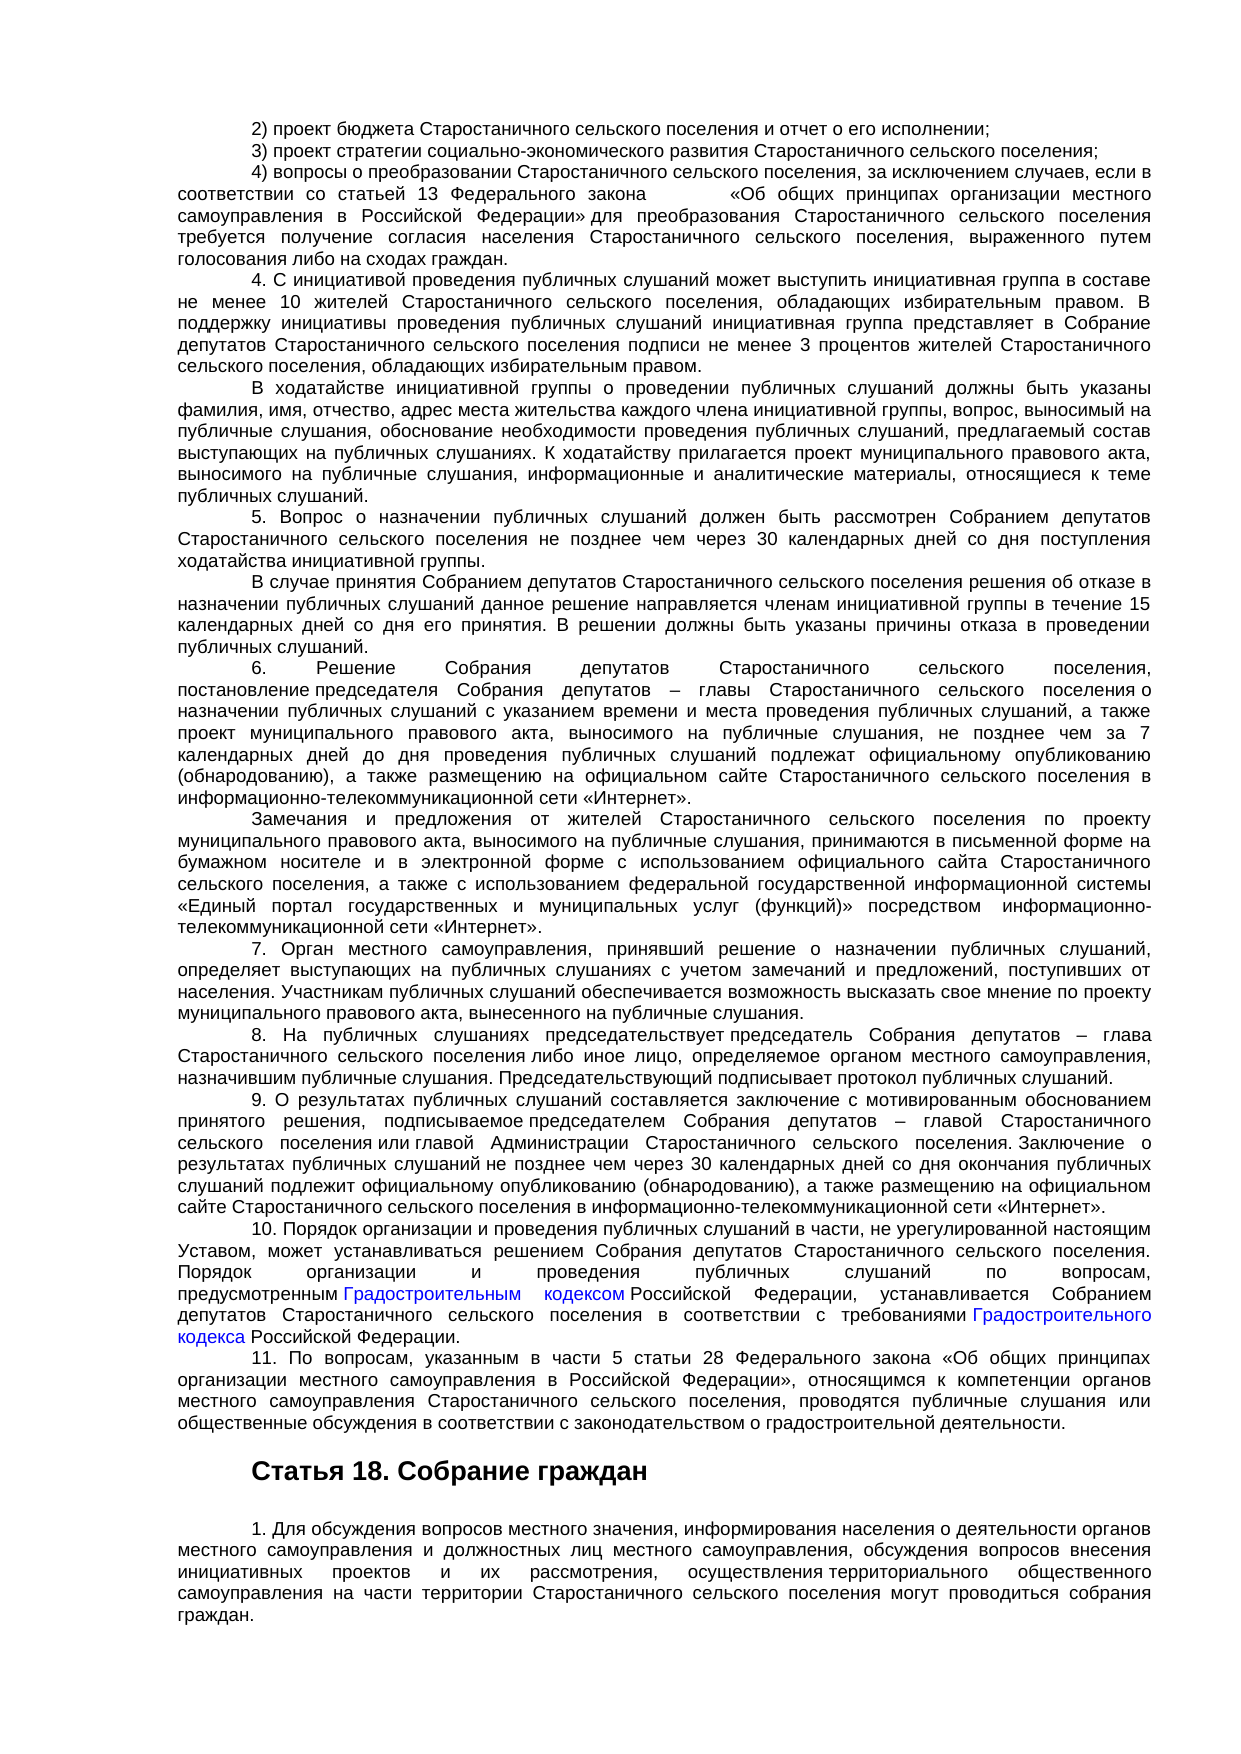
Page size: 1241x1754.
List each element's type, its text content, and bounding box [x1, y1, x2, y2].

text 5. Вопрос о назначении публичных слушаний должен быть рассмотрен Собранием депутатов Старостаничного сельского поселения не позднее чем через 30 календарных дней со дня поступления ходатайства инициативной группы. [177, 506, 1152, 571]
text 11. По вопросам, указанным в части 5 статьи 28 Федерального закона «Об общих принципах организации местного самоуправления в Российской Федерации», относящимся к компетенции органов местного самоуправления Старостаничного сельского поселения, проводятся публичные слушания или общественные обсуждения в соответствии с законодательством о градостроительной деятельности. [177, 1347, 1152, 1433]
text 2) проект бюджета Старостаничного сельского поселения и отчет о его исполнении; [177, 118, 1152, 140]
text 9. О результатах публичных слушаний составляется заключение с мотивированным обоснованием принятого решения, подписываемое председателем Собрания депутатов – главой Старостаничного сельского поселения или главой Администрации Старостаничного сельского поселения. Заключение о результатах публичных слушаний не позднее чем через 30 календарных дней со дня окончания публичных слушаний подлежит официальному опубликованию (обнародованию), а также размещению на официальном сайте Старостаничного сельского поселения в информационно-телекоммуникационной сети «Интернет». [177, 1088, 1152, 1218]
text В случае принятия Собранием депутатов Старостаничного сельского поселения решения об отказе в назначении публичных слушаний данное решение направляется членам инициативной группы в течение 15 календарных дней со дня его принятия. В решении должны быть указаны причины отказа в проведении публичных слушаний. [177, 571, 1152, 657]
text Статья 18. Собрание граждан [177, 1455, 1152, 1486]
text В ходатайстве инициативной группы о проведении публичных слушаний должны быть указаны фамилия, имя, отчество, адрес места жительства каждого члена инициативной группы, вопрос, выносимый на публичные слушания, обоснование необходимости проведения публичных слушаний, предлагаемый состав выступающих на публичных слушаниях. К ходатайству прилагается проект муниципального правового акта, выносимого на публичные слушания, информационные и аналитические материалы, относящиеся к теме публичных слушаний. [177, 377, 1152, 506]
text 10. Порядок организации и проведения публичных слушаний в части, не урегулированной настоящим Уставом, может устанавливаться решением Собрания депутатов Старостаничного сельского поселения. Порядок организации и проведения публичных слушаний по вопросам, предусмотренным Градостроительным кодексом Российской Федерации, устанавливается Собранием депутатов Старостаничного сельского поселения в соответствии с требованиями Градостроительного кодекса Российской Федерации. [177, 1218, 1152, 1347]
text 7. Орган местного самоуправления, принявший решение о назначении публичных слушаний, определяет выступающих на публичных слушаниях с учетом замечаний и предложений, поступивших от населения. Участникам публичных слушаний обеспечивается возможность высказать свое мнение по проекту муниципального правового акта, вынесенного на публичные слушания. [177, 937, 1152, 1024]
text 1. Для обсуждения вопросов местного значения, информирования населения о деятельности органов местного самоуправления и должностных лиц местного самоуправления, обсуждения вопросов внесения инициативных проектов и их рассмотрения, осуществления территориального общественного самоуправления на части территории Старостаничного сельского поселения могут проводиться собрания граждан. [177, 1517, 1152, 1625]
text 4. С инициативой проведения публичных слушаний может выступить инициативная группа в составе не менее 10 жителей Старостаничного сельского поселения, обладающих избирательным правом. В поддержку инициативы проведения публичных слушаний инициативная группа представляет в Собрание депутатов Старостаничного сельского поселения подписи не менее 3 процентов жителей Старостаничного сельского поселения, обладающих избирательным правом. [177, 269, 1152, 377]
text 3) проект стратегии социально-экономического развития Старостаничного сельского поселения; [177, 140, 1152, 161]
text 6. Решение Собрания депутатов Старостаничного сельского поселения, постановление председателя Собрания депутатов – главы Старостаничного сельского поселения о назначении публичных слушаний с указанием времени и места проведения публичных слушаний, а также проект муниципального правового акта, выносимого на публичные слушания, не позднее чем за 7 календарных дней до дня проведения публичных слушаний подлежат официальному опубликованию (обнародованию), а также размещению на официальном сайте Старостаничного сельского поселения в информационно-телекоммуникационной сети «Интернет». [177, 657, 1152, 808]
text 8. На публичных слушаниях председательствует председатель Собрания депутатов – глава Старостаничного сельского поселения либо иное лицо, определяемое органом местного самоуправления, назначившим публичные слушания. Председательствующий подписывает протокол публичных слушаний. [177, 1024, 1152, 1088]
text 4) вопросы о преобразовании Старостаничного сельского поселения, за исключением случаев, если в соответствии со статьей 13 Федерального закона «Об общих принципах организации местного самоуправления в Российской Федерации» для преобразования Старостаничного сельского поселения требуется получение согласия населения Старостаничного сельского поселения, выраженного путем голосования либо на сходах граждан. [177, 161, 1152, 269]
text Замечания и предложения от жителей Старостаничного сельского поселения по проекту муниципального правового акта, выносимого на публичные слушания, принимаются в письменной форме на бумажном носителе и в электронной форме с использованием официального сайта Старостаничного сельского поселения, а также с использованием федеральной государственной информационной системы «Единый портал государственных и муниципальных услуг (функций)» посредством информационно-телекоммуникационной сети «Интернет». [177, 808, 1152, 937]
